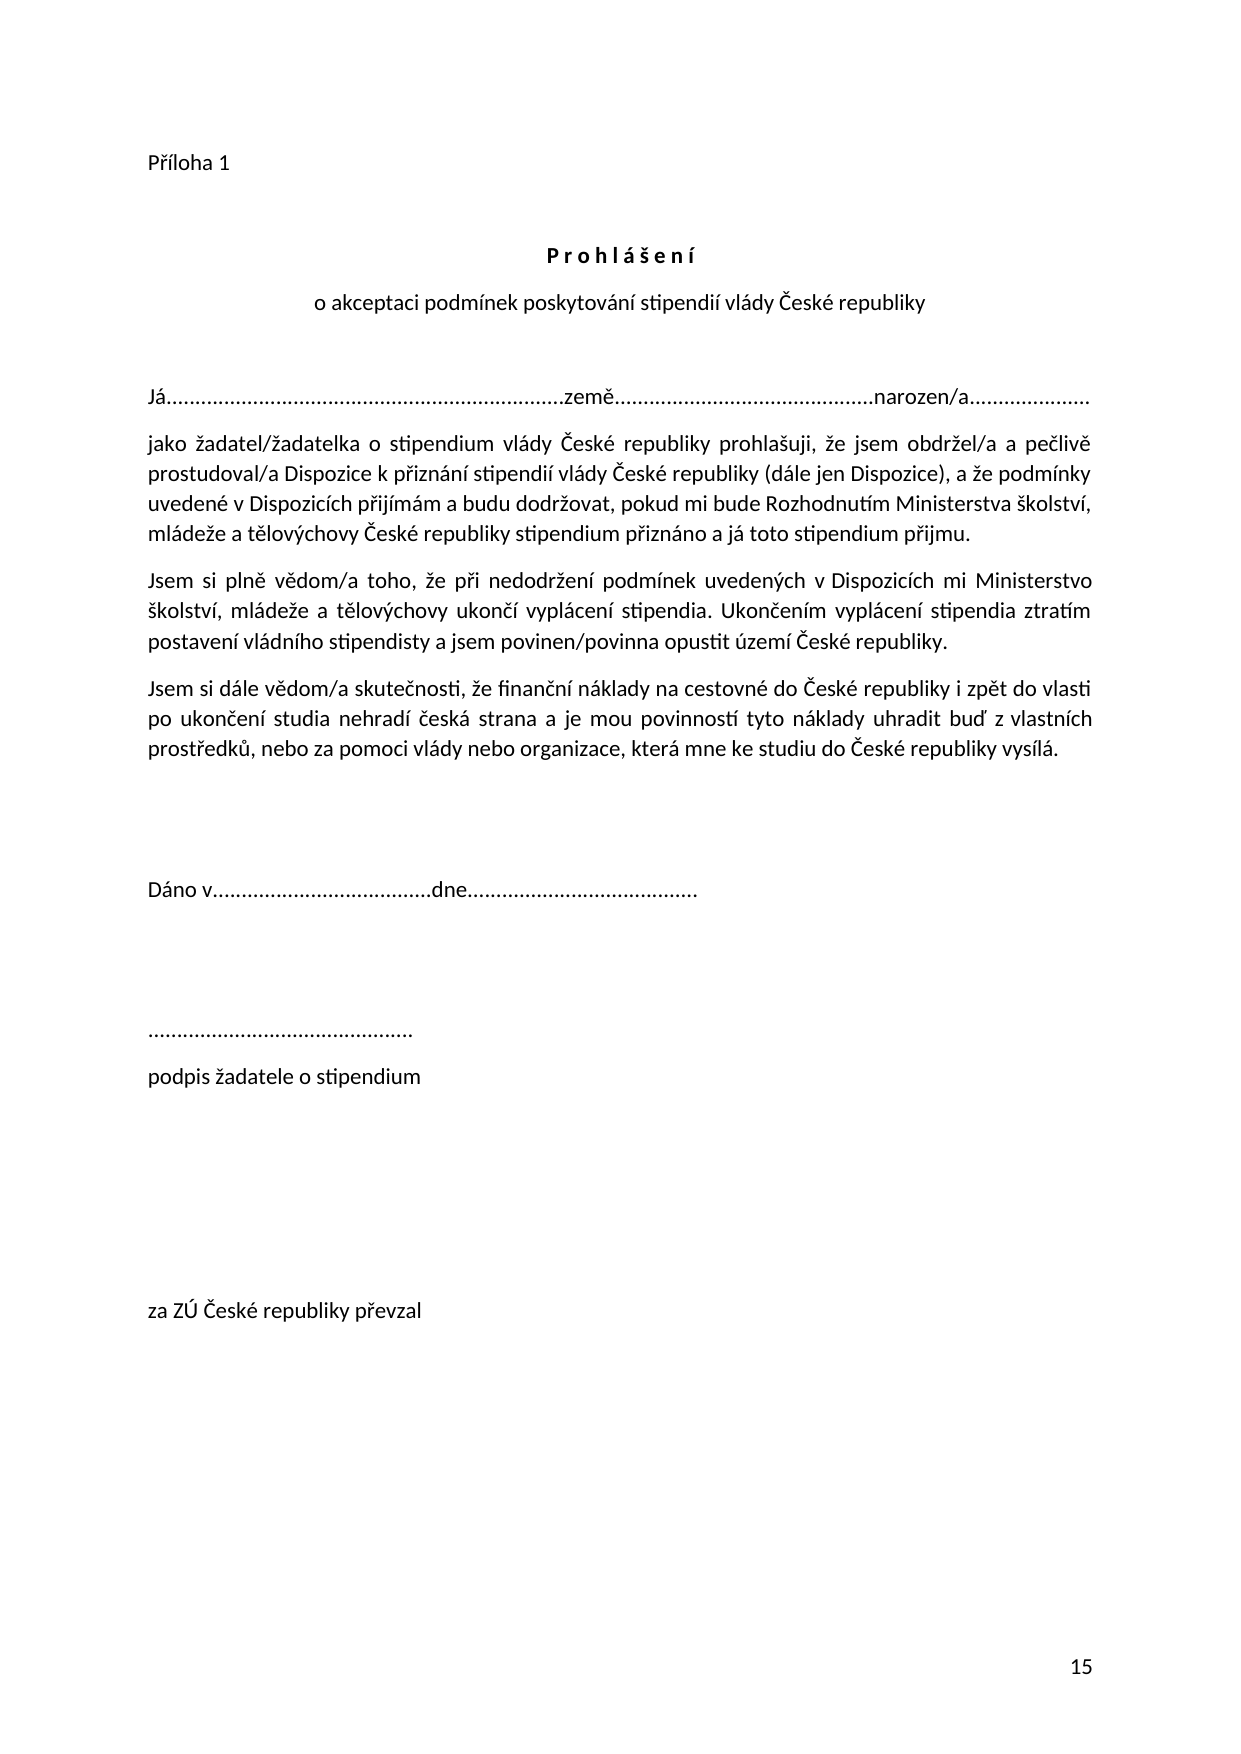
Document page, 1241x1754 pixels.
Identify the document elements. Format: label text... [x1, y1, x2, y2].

text Jsem si dále vědom/a skutečnosti, že finanční náklady na cestovné do České republiky i zpět do vlasti po ukončení studia nehradí česká strana a je mou povinností tyto náklady uhradit buď z vlastních prostředků, nebo za pomoci vlády nebo organizace, která mne ke studiu do České republiky vysílá. [148, 674, 1093, 762]
text jako žadatel/žadatelka o stipendium vlády České republiky prohlašuji, že jsem obdržel/a a pečlivě prostudoval/a Dispozice k přiznání stipendií vlády České republiky (dále jen Dispozice), a že podmínky uvedené v Dispozicích přijímám a budu dodržovat, pokud mi bude Rozhodnutím Ministerstva školství, mládeže a tělovýchovy České republiky stipendium přiznáno a já toto stipendium přijmu. [148, 429, 1093, 547]
text podpis žadatele o stipendium [148, 1062, 1093, 1090]
text Já.....................................................................země.............................................narozen/a..................... [148, 382, 1093, 410]
text za ZÚ České republiky převzal [148, 1297, 1093, 1324]
text .............................................. [148, 1015, 1093, 1043]
text o akceptaci podmínek poskytování stipendií vlády České republiky [148, 288, 1093, 316]
text Příloha 1 [148, 148, 1093, 176]
text Dáno v......................................dne........................................ [148, 875, 1093, 903]
text P r o h l á š e n í [148, 241, 1093, 269]
text Jsem si plně vědom/a toho, že při nedodržení podmínek uvedených v Dispozicích mi Ministerstvo školství, mládeže a tělovýchovy ukončí vyplácení stipendia. Ukončením vyplácení stipendia ztratím postavení vládního stipendisty a jsem povinen/povinna opustit území České republiky. [148, 566, 1093, 655]
